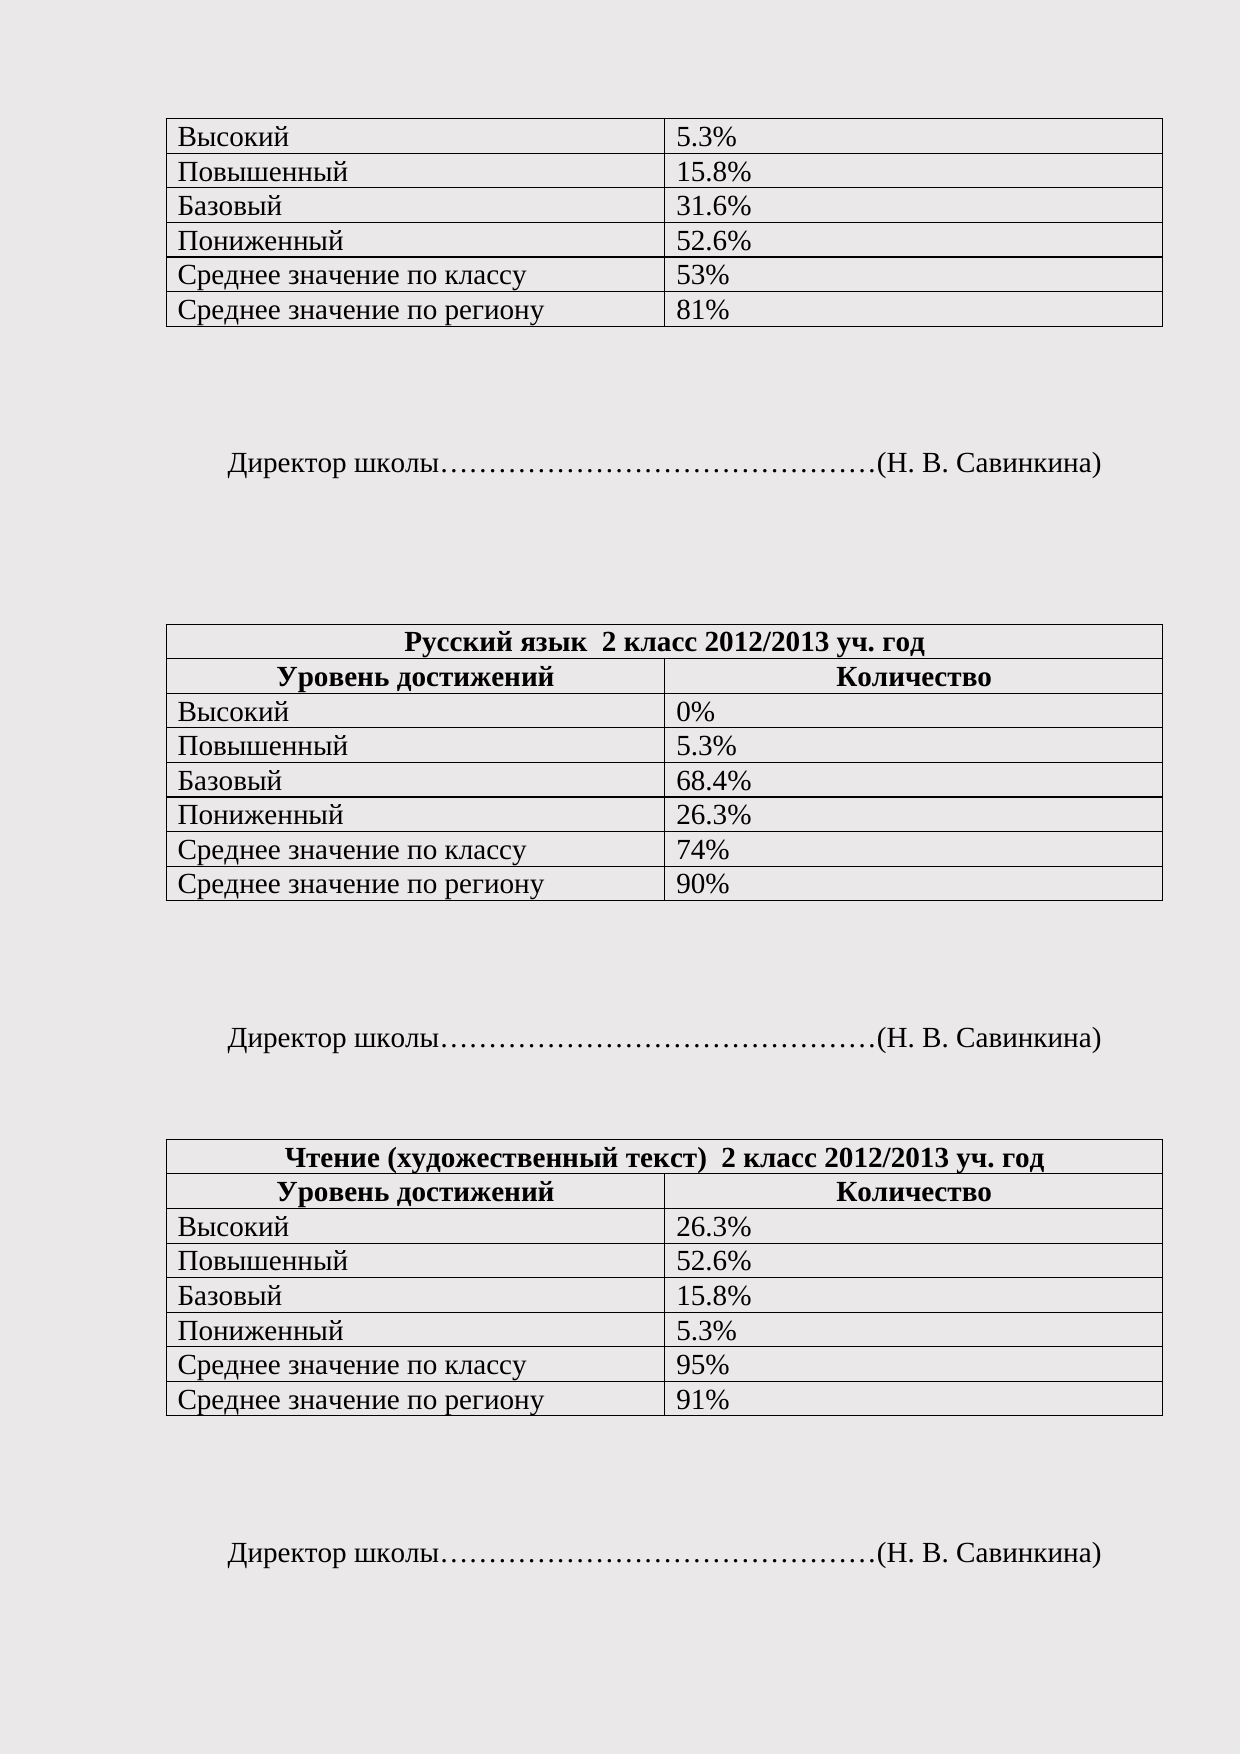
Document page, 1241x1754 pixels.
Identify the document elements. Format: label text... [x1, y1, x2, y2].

table_cell 26.3% [665, 1209, 1162, 1242]
table_cell 5.3% [665, 1313, 1162, 1346]
table_cell Пониженный [167, 1313, 664, 1346]
table_cell Среднее значение по региону [167, 1382, 664, 1415]
table_cell Уровень достижений [167, 1174, 664, 1208]
table_cell 5.3% [665, 119, 1162, 153]
table_cell 15.8% [665, 154, 1162, 187]
table_cell 26.3% [665, 798, 1162, 831]
table_cell Среднее значение по классу [167, 258, 664, 291]
table_cell 53% [665, 258, 1162, 291]
table_cell 15.8% [665, 1278, 1162, 1312]
table_cell Высокий [167, 694, 664, 727]
table_cell Среднее значение по региону [167, 292, 664, 326]
table_cell 52.6% [665, 1244, 1162, 1277]
table_cell 74% [665, 832, 1162, 866]
table_header Русский язык 2 класс 2012/2013 уч. год [167, 625, 1162, 658]
table_cell Повышенный [167, 154, 664, 187]
text Директор школы………………………………………(Н. В. Савинкина) [177, 1020, 1152, 1053]
table_cell 90% [665, 867, 1162, 900]
table_cell 91% [665, 1382, 1162, 1415]
table_cell Повышенный [167, 1244, 664, 1277]
table_cell Среднее значение по классу [167, 1347, 664, 1381]
table_cell 95% [665, 1347, 1162, 1381]
table_cell Количество [665, 1174, 1162, 1208]
table_cell 81% [665, 292, 1162, 326]
table_cell Повышенный [167, 728, 664, 762]
table_cell Базовый [167, 763, 664, 796]
table_cell Высокий [167, 119, 664, 153]
table_cell Пониженный [167, 223, 664, 256]
table_header Чтение (художественный текст) 2 класс 2012/2013 уч. год [167, 1140, 1162, 1173]
table_cell Пониженный [167, 798, 664, 831]
table_cell 0% [665, 694, 1162, 727]
table_cell 31.6% [665, 188, 1162, 222]
table_cell Количество [665, 659, 1162, 693]
table_cell Базовый [167, 188, 664, 222]
table_cell Высокий [167, 1209, 664, 1242]
table_cell Уровень достижений [167, 659, 664, 693]
text Директор школы………………………………………(Н. В. Савинкина) [177, 1535, 1152, 1569]
table_cell Среднее значение по классу [167, 832, 664, 866]
table_cell 68.4% [665, 763, 1162, 796]
table_cell 5.3% [665, 728, 1162, 762]
table_cell Базовый [167, 1278, 664, 1312]
table_cell Среднее значение по региону [167, 867, 664, 900]
text Директор школы………………………………………(Н. В. Савинкина) [177, 445, 1152, 479]
table_cell 52.6% [665, 223, 1162, 256]
